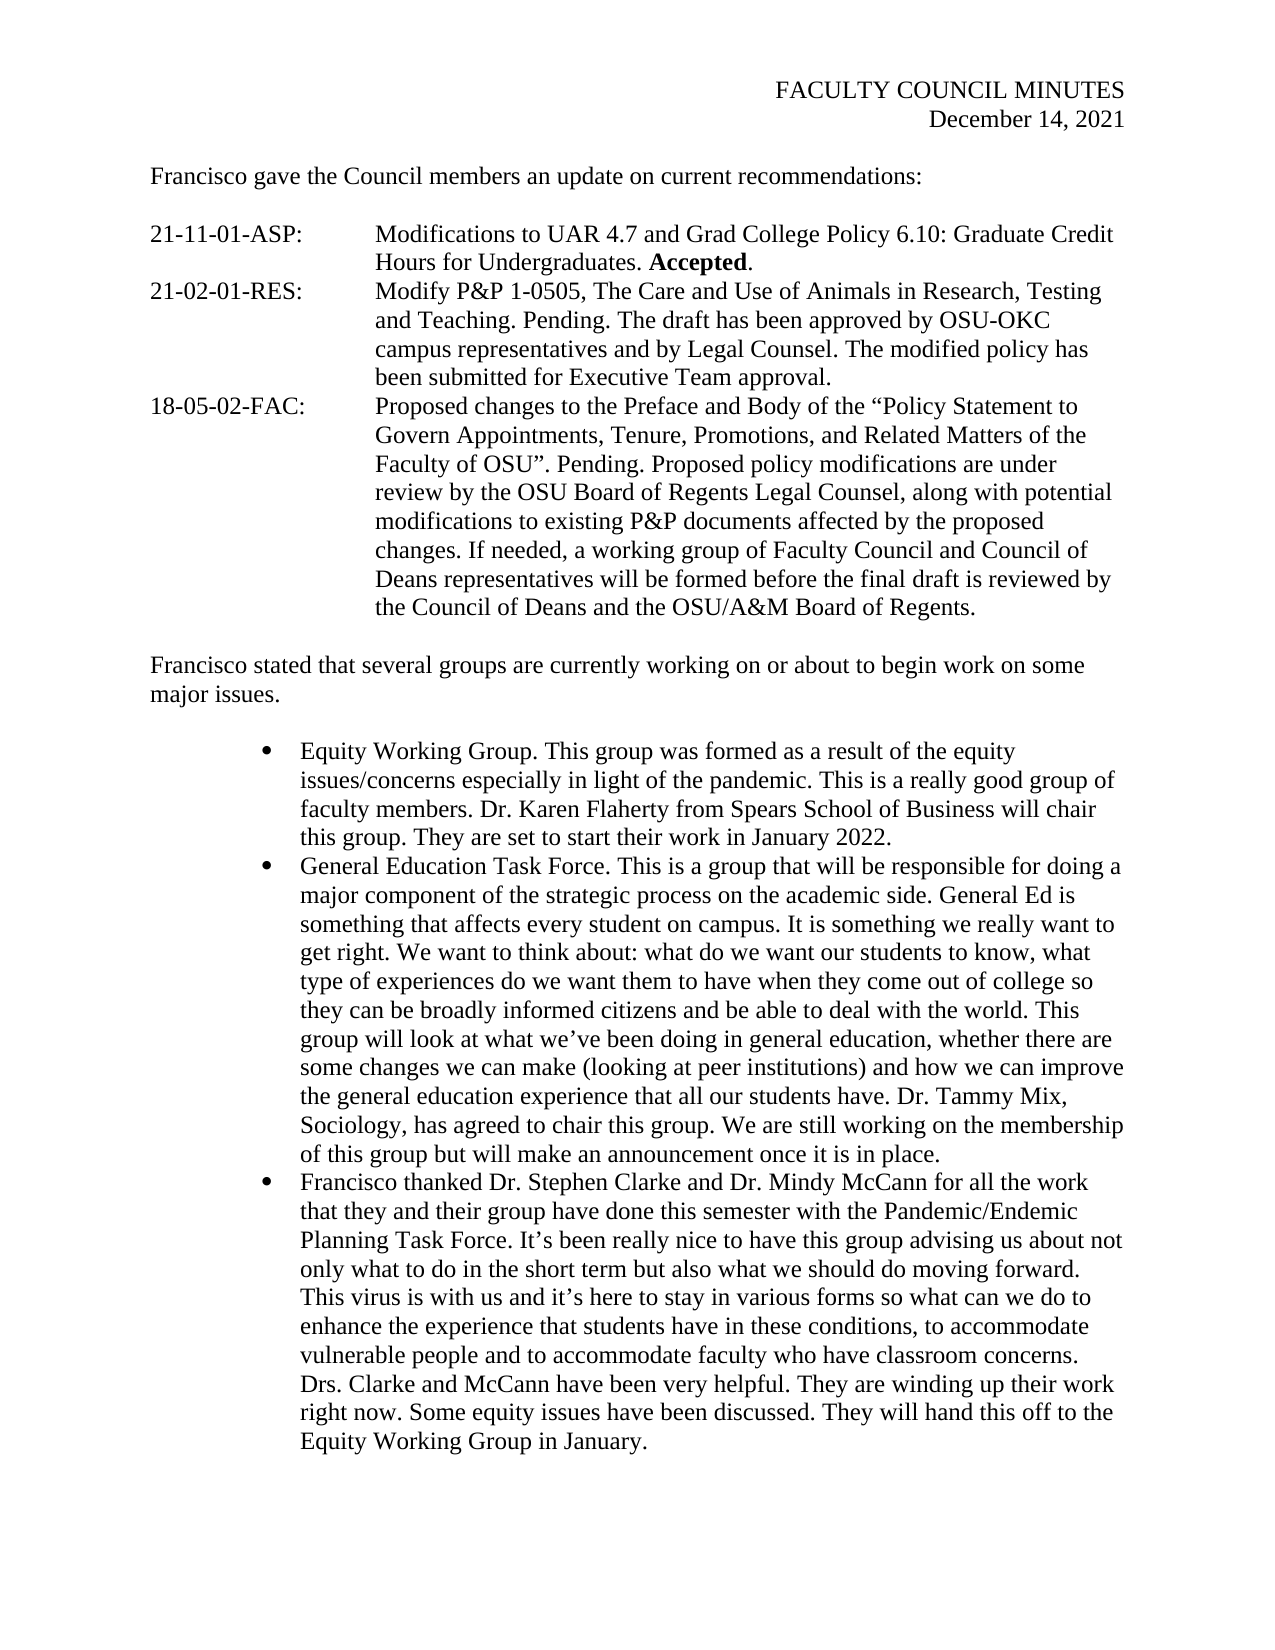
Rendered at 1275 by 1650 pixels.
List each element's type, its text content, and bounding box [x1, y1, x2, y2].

text Francisco stated that several groups are currently working on or about to begin work on some major issues. [150, 650, 1125, 707]
text Govern Appointments, Tenure, Promotions, and Related Matters of the Faculty of OSU”. Pending. Proposed policy modifications are under review by the OSU Board of Regents Legal Counsel, along with potential modifications to existing P&P documents affected by the proposed changes. If needed, a working group of Faculty Council and Council of Deans representatives will be formed before the final draft is reviewed by the Council of Deans and the OSU/A&M Board of Regents. [375, 420, 1125, 621]
list Francisco thanked Dr. Stephen Clarke and Dr. Mindy McCann for all the work that they and their group have done this semester with the Pandemic/Endemic Planning Task Force. It’s been really nice to have this group advising us about not only what to do in the short term but also what we should do moving forward. This virus is with us and it’s here to stay in various forms so what can we do to enhance the experience that students have in these conditions, to accommodate vulnerable people and to accommodate faculty who have classroom concerns. Drs. Clarke and McCann have been very helpful. They are winding up their work right now. Some equity issues have been discussed. They will hand this off to the Equity Working Group in January. [262, 1167, 1125, 1455]
text 21-02-01-RES: Modify P&P 1-0505, The Care and Use of Animals in Research, Testing and Teaching. Pending. The draft has been approved by OSU-OKC campus representatives and by Legal Counsel. The modified policy has been submitted for Executive Team approval. [150, 276, 1125, 391]
list General Education Task Force. This is a group that will be responsible for doing a major component of the strategic process on the academic side. General Ed is something that affects every student on campus. It is something we really want to get right. We want to think about: what do we want our students to know, what type of experiences do we want them to have when they come out of college so they can be broadly informed citizens and be able to deal with the world. This group will look at what we’ve been doing in general education, whether there are some changes we can make (looking at peer institutions) and how we can improve the general education experience that all our students have. Dr. Tammy Mix, Sociology, has agreed to chair this group. We are still working on the membership of this group but will make an announcement once it is in place. [262, 851, 1125, 1167]
text Francisco gave the Council members an update on current recommendations: [150, 161, 1125, 190]
text 18-05-02-FAC: Proposed changes to the Preface and Body of the “Policy Statement to [150, 391, 1125, 420]
text 21-11-01-ASP: Modifications to UAR 4.7 and Grad College Policy 6.10: Graduate Credit Hours for Undergraduates. Accepted. [150, 219, 1125, 276]
list Equity Working Group. This group was formed as a result of the equity issues/concerns especially in light of the pandemic. This is a really good group of faculty members. Dr. Karen Flaherty from Spears School of Business will chair this group. They are set to start their work in January 2022. [262, 736, 1125, 851]
